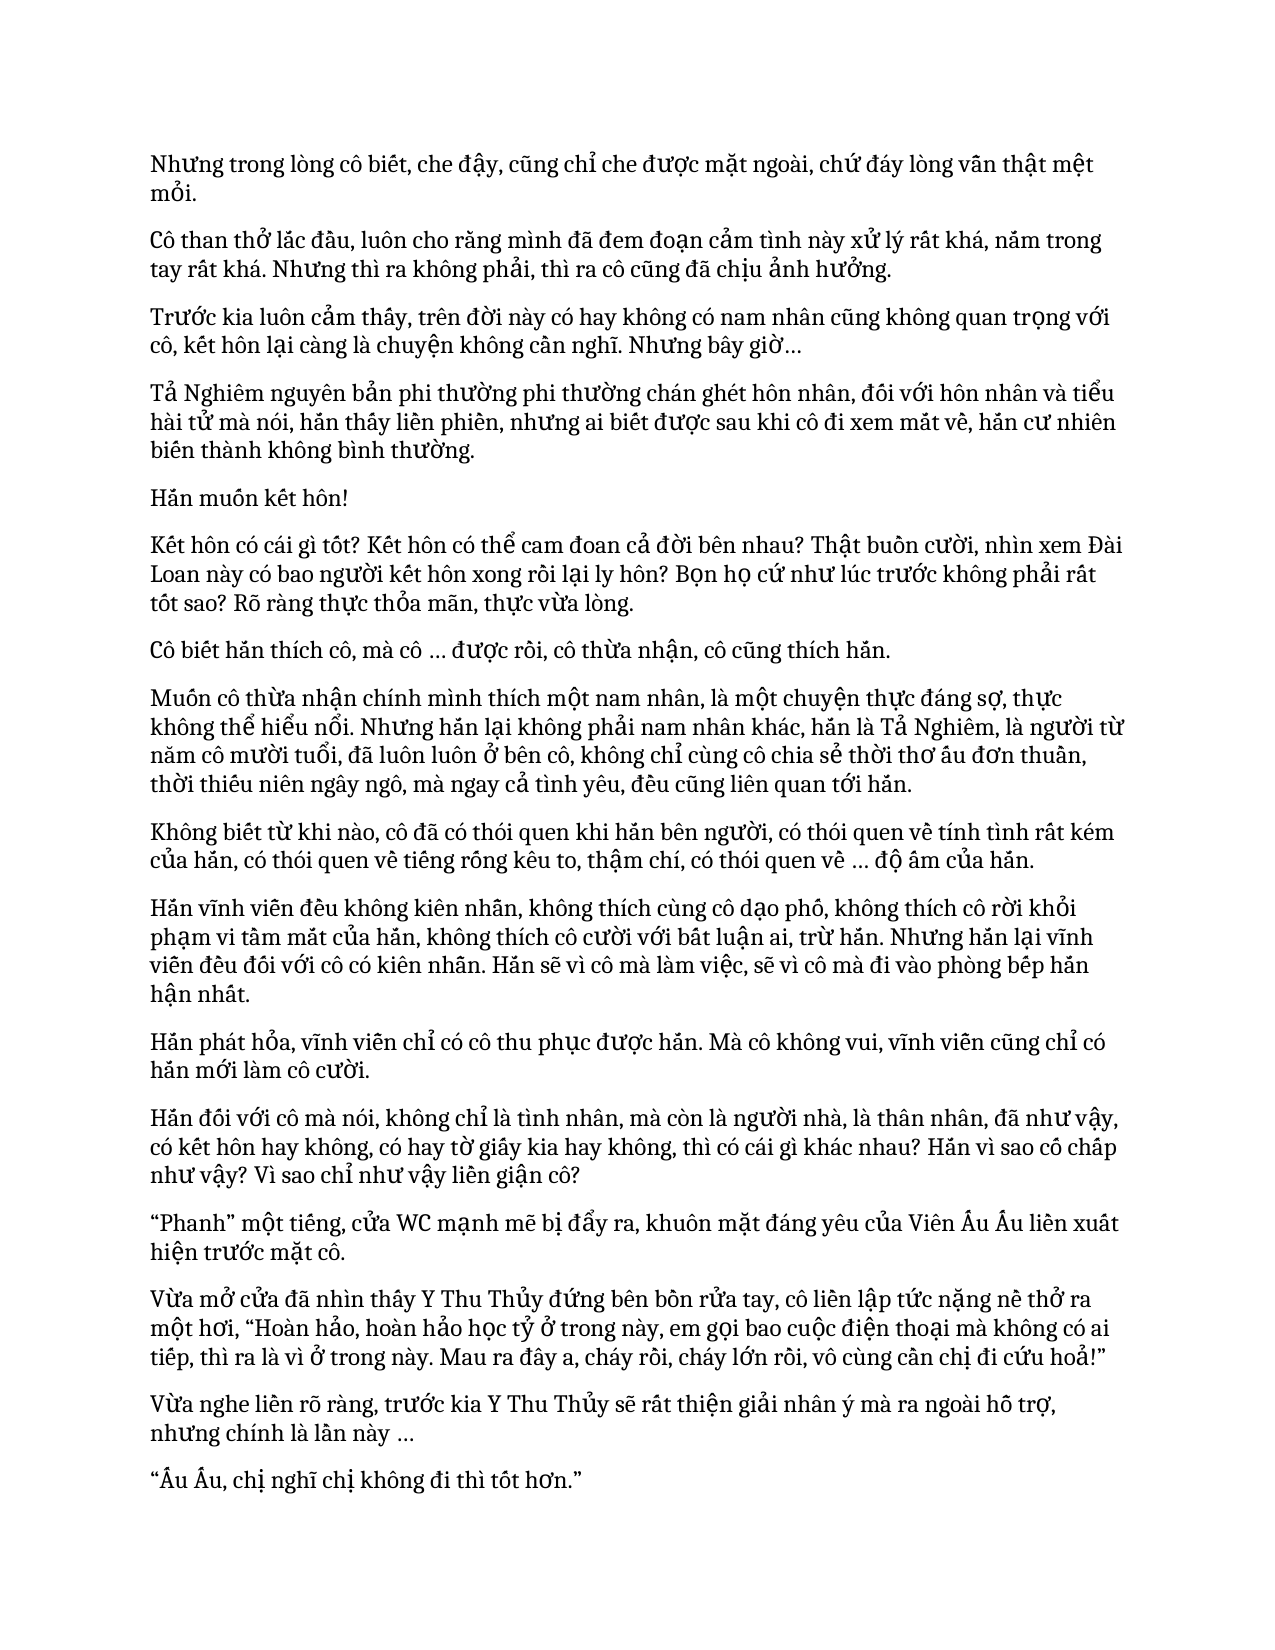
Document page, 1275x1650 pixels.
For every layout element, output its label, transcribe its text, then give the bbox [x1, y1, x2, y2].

text “Phanh” một tiếng, cửa WC mạnh mẽ bị đẩy ra, khuôn mặt đáng yêu của Viên Ấu Ấu liền xuất hiện trước mặt cô. [150, 1209, 1125, 1266]
text Muốn cô thừa nhận chính mình thích một nam nhân, là một chuyện thực đáng sợ, thực không thể hiểu nổi. Nhưng hắn lại không phải nam nhân khác, hắn là Tả Nghiêm, là người từ năm cô mười tuổi, đã luôn luôn ở bên cô, không chỉ cùng cô chia sẻ thời thơ ấu đơn thuần, thời thiếu niên ngây ngô, mà ngay cả tình yêu, đều cũng liên quan tới hắn. [150, 684, 1125, 799]
text Vừa nghe liền rõ ràng, trước kia Y Thu Thủy sẽ rất thiện giải nhân ý mà ra ngoài hỗ trợ, nhưng chính là lần này … [150, 1390, 1125, 1447]
text Cô biết hắn thích cô, mà cô … được rồi, cô thừa nhận, cô cũng thích hắn. [150, 636, 1125, 665]
text Hắn muốn kết hôn! [150, 484, 1125, 512]
text Kết hôn có cái gì tốt? Kết hôn có thể cam đoan cả đời bên nhau? Thật buồn cười, nhìn xem Đài Loan này có bao người kết hôn xong rồi lại ly hôn? Bọn họ cứ như lúc trước không phải rất tốt sao? Rõ ràng thực thỏa mãn, thực vừa lòng. [150, 531, 1125, 617]
text Tả Nghiêm nguyên bản phi thường phi thường chán ghét hôn nhân, đối với hôn nhân và tiểu hài tử mà nói, hắn thấy liền phiền, nhưng ai biết được sau khi cô đi xem mắt về, hắn cư nhiên biến thành không bình thường. [150, 379, 1125, 465]
text Cô than thở lắc đầu, luôn cho rằng mình đã đem đoạn cảm tình này xử lý rất khá, nắm trong tay rất khá. Nhưng thì ra không phải, thì ra cô cũng đã chịu ảnh hưởng. [150, 226, 1125, 284]
text Hắn vĩnh viễn đều không kiên nhẫn, không thích cùng cô dạo phố, không thích cô rời khỏi phạm vi tầm mắt của hắn, không thích cô cười với bất luận ai, trừ hắn. Nhưng hắn lại vĩnh viễn đều đối với cô có kiên nhẫn. Hắn sẽ vì cô mà làm việc, sẽ vì cô mà đi vào phòng bếp hắn hận nhất. [150, 894, 1125, 1009]
text Vừa mở cửa đã nhìn thấy Y Thu Thủy đứng bên bồn rửa tay, cô liền lập tức nặng nề thở ra một hơi, “Hoàn hảo, hoàn hảo học tỷ ở trong này, em gọi bao cuộc điện thoại mà không có ai tiếp, thì ra là vì ở trong này. Mau ra đây a, cháy rồi, cháy lớn rồi, vô cùng cần chị đi cứu hoả!” [150, 1285, 1125, 1371]
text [150, 150, 1125, 207]
text Trước kia luôn cảm thấy, trên đời này có hay không có nam nhân cũng không quan trọng với cô, kết hôn lại càng là chuyện không cần nghĩ. Nhưng bây giờ… [150, 302, 1125, 360]
text Hắn đối với cô mà nói, không chỉ là tình nhân, mà còn là người nhà, là thân nhân, đã như vậy, có kết hôn hay không, có hay tờ giấy kia hay không, thì có cái gì khác nhau? Hắn vì sao cố chấp như vậy? Vì sao chỉ như vậy liền giận cô? [150, 1104, 1125, 1190]
text Hắn phát hỏa, vĩnh viễn chỉ có cô thu phục được hắn. Mà cô không vui, vĩnh viễn cũng chỉ có hắn mới làm cô cười. [150, 1027, 1125, 1085]
text “Ấu Ấu, chị nghĩ chị không đi thì tốt hơn.” [150, 1466, 1125, 1495]
text Không biết từ khi nào, cô đã có thói quen khi hắn bên người, có thói quen về tính tình rất kém của hắn, có thói quen về tiếng rống kêu to, thậm chí, có thói quen về … độ ấm của hắn. [150, 817, 1125, 875]
